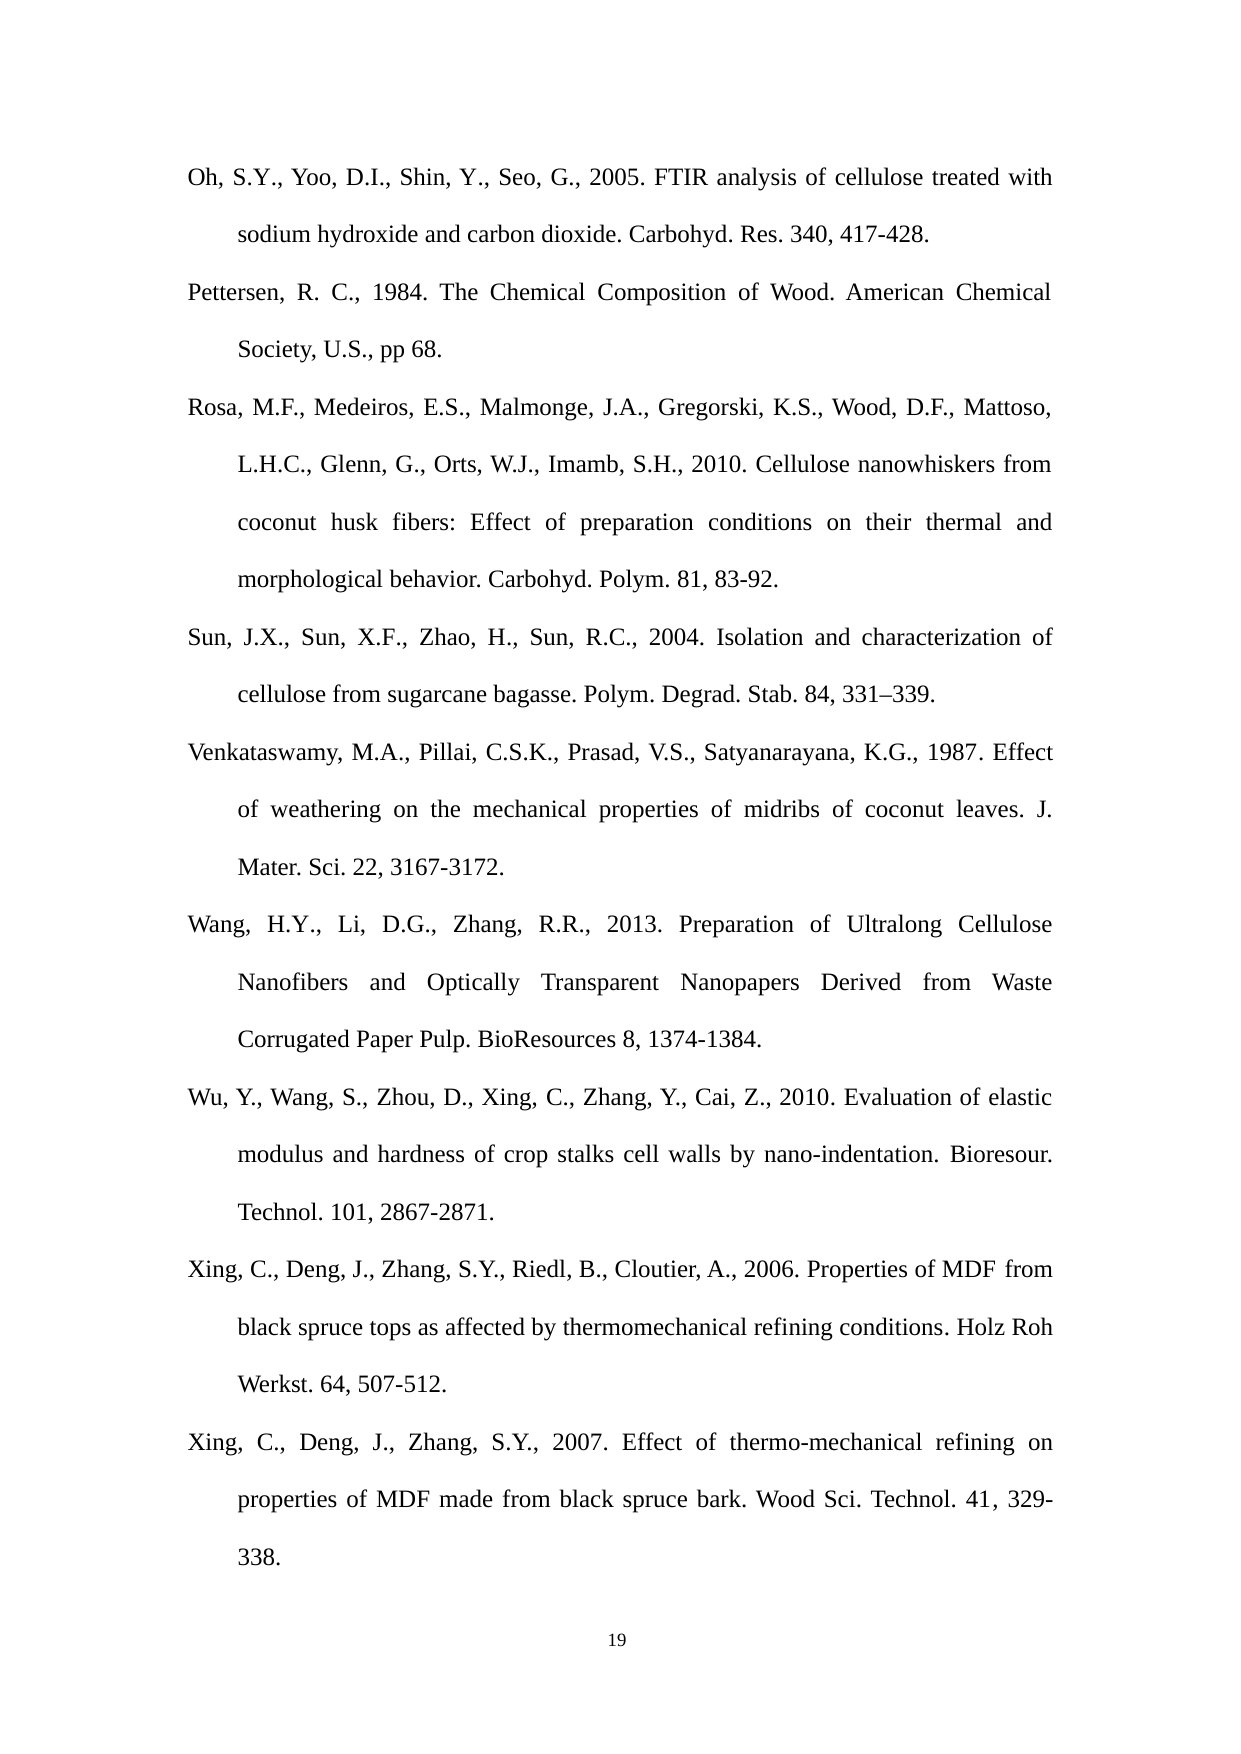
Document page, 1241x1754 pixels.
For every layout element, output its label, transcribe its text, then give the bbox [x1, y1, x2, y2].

text Xing, C., Deng, J., Zhang, S.Y., 2007. Effect of thermo-mechanical refining on properties of MDF made from black spruce bark. Wood Sci. Technol. 41, 329-338. [187, 1427, 1053, 1571]
text Wang, H.Y., Li, D.G., Zhang, R.R., 2013. Preparation of Ultralong Cellulose Nanofibers and Optically Transparent Nanopapers Derived from Waste Corrugated Paper Pulp. BioResources 8, 1374-1384. [187, 909, 1053, 1053]
text Oh, S.Y., Yoo, D.I., Shin, Y., Seo, G., 2005. FTIR analysis of cellulose treated with sodium hydroxide and carbon dioxide. Carbohyd. Res. 340, 417-428. [187, 162, 1053, 248]
text Pettersen, R. C., 1984. The Chemical Composition of Wood. American Chemical , pp 68. [187, 277, 1053, 363]
text Sun, J.X., Sun, X.F., Zhao, H., Sun, R.C., 2004. Isolation and characterization of cellulose from sugarcane bagasse. Polym. Degrad. Stab. 84, 331–339. [187, 622, 1053, 708]
text Venkataswamy, M.A., Pillai, C.S.K., Prasad, V.S., Satyanarayana, K.G., 1987. Effect of weathering on the mechanical properties of midribs of coconut leaves. J. Mater. Sci. 22, 3167-3172. [187, 737, 1053, 881]
text , M.F., Medeiros, E.S., Malmonge, J.A., Gregorski, K.S., Wood, D.F., Mattoso, L.H.C., Glenn, G., Orts, W.J., Imamb, S.H., 2010. Cellulose nanowhiskers from coconut husk fibers: Effect of preparation conditions on their thermal and morphological behavior. Carbohyd. Polym. 81, 83-92. [187, 392, 1053, 593]
text Wu, Y., Wang, S., Zhou, D., Xing, C., Zhang, Y., Cai, Z., 2010. Evaluation of elastic modulus and hardness of crop stalks cell walls by nano-indentation. Bioresour. Technol. 101, 2867-2871. [187, 1082, 1053, 1226]
text Xing, C., Deng, J., Zhang, S.Y., Riedl, B., Cloutier, A., 2006. Properties of MDF from black spruce tops as affected by thermomechanical refining conditions. Holz Roh Werkst. 64, 507-512. [187, 1254, 1053, 1398]
